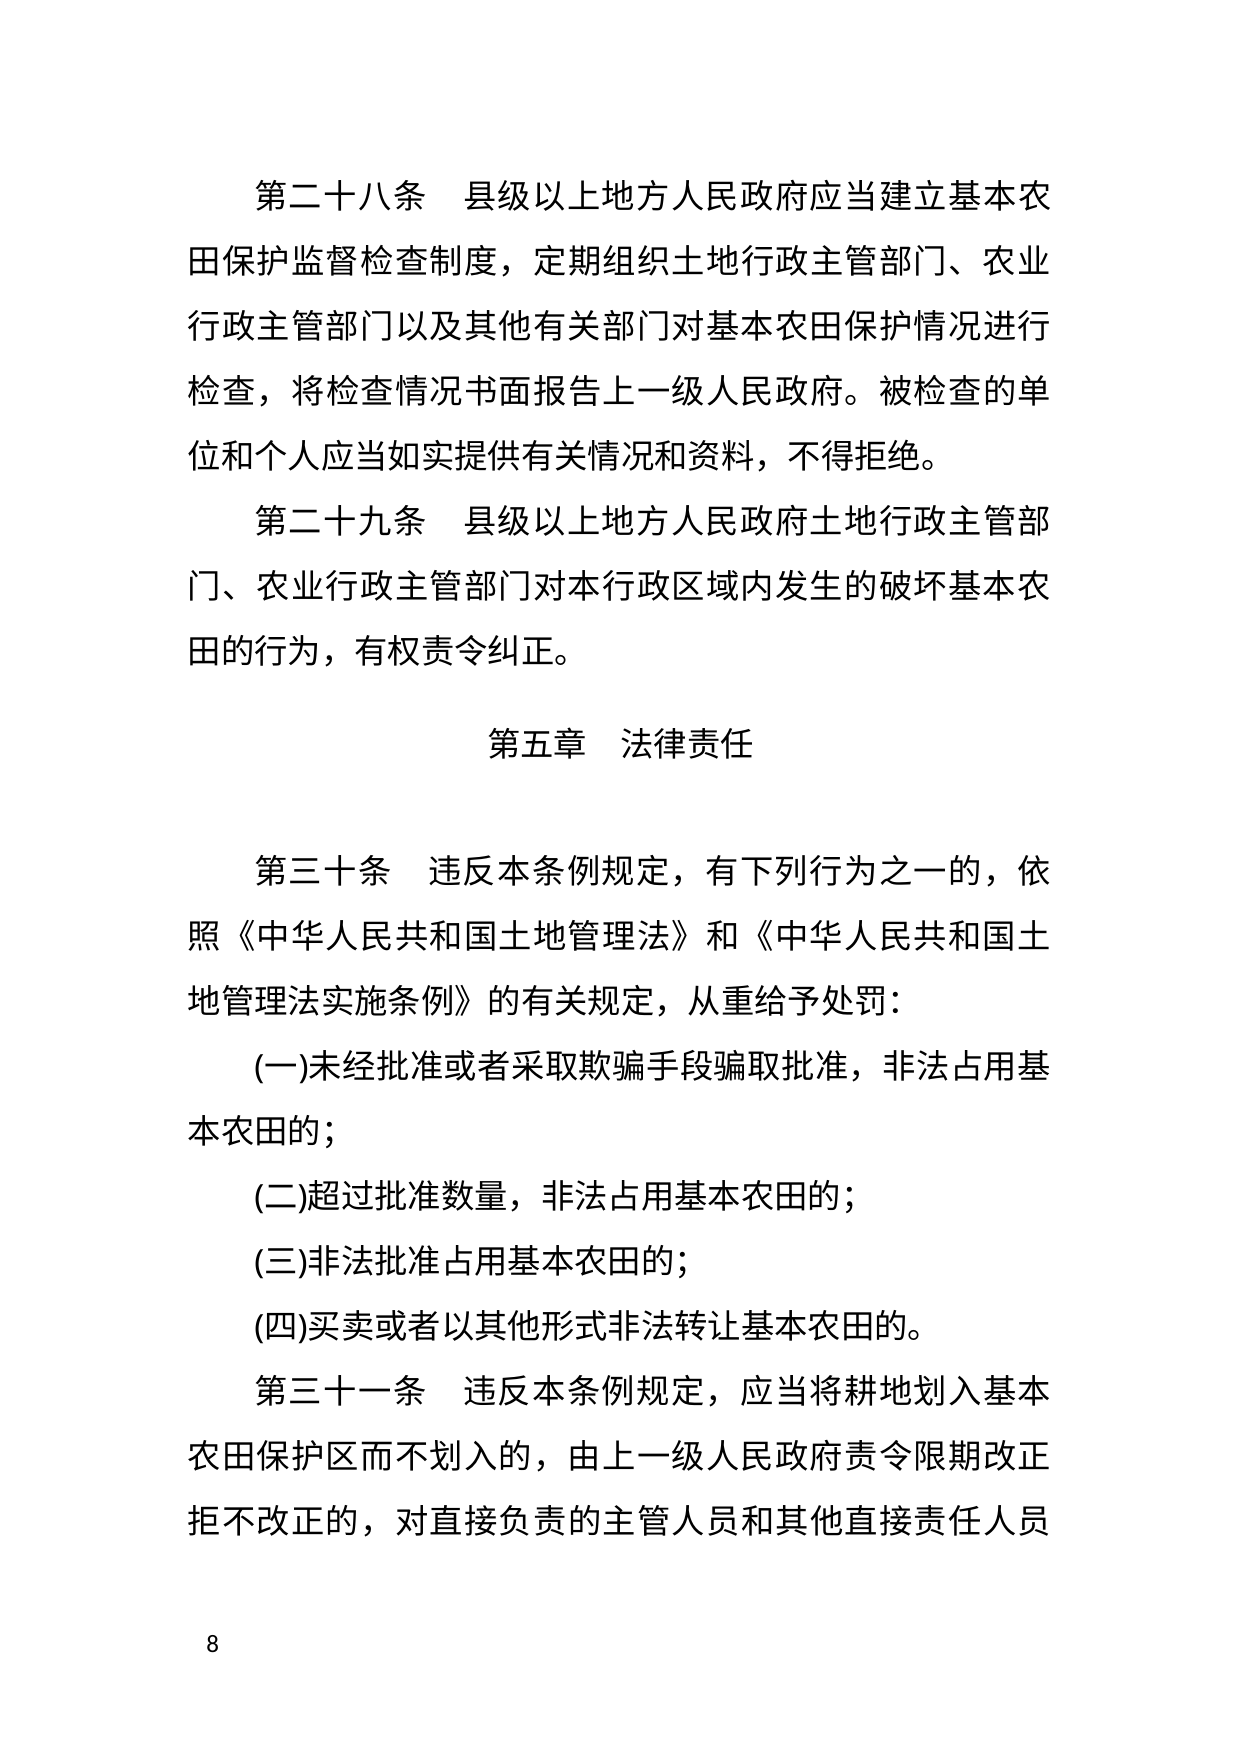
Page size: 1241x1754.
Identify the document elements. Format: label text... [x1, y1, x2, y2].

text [187, 1356, 1053, 1551]
text (三)非法批准占用基本农田的； [187, 1226, 1053, 1291]
text (二)超过批准数量，非法占用基本农田的； [187, 1161, 1053, 1226]
text 第三十条 违反本条例规定，有下列行为之一的，依照《中华人民共和国土地管理法》和《中华人民共和国土地管理法实施条例》的有关规定，从重给予处罚： [187, 836, 1053, 1031]
text (四)买卖或者以其他形式非法转让基本农田的。 [187, 1291, 1053, 1356]
text 第二十九条 县级以上地方人民政府土地行政主管部门、农业行政主管部门对本行政区域内发生的破坏基本农田的行为，有权责令纠正。 [187, 487, 1053, 682]
text (一)未经批准或者采取欺骗手段骗取批准，非法占用基本农田的； [187, 1031, 1053, 1161]
subtitle 第五章 法律责任 [187, 709, 1053, 774]
text 第二十八条 县级以上地方人民政府应当建立基本农田保护监督检查制度，定期组织土地行政主管部门、农业行政主管部门以及其他有关部门对基本农田保护情况进行检查，将检查情况书面报告上一级人民政府。被检查的单位和个人应当如实提供有关情况和资料，不得拒绝。 [187, 162, 1053, 487]
